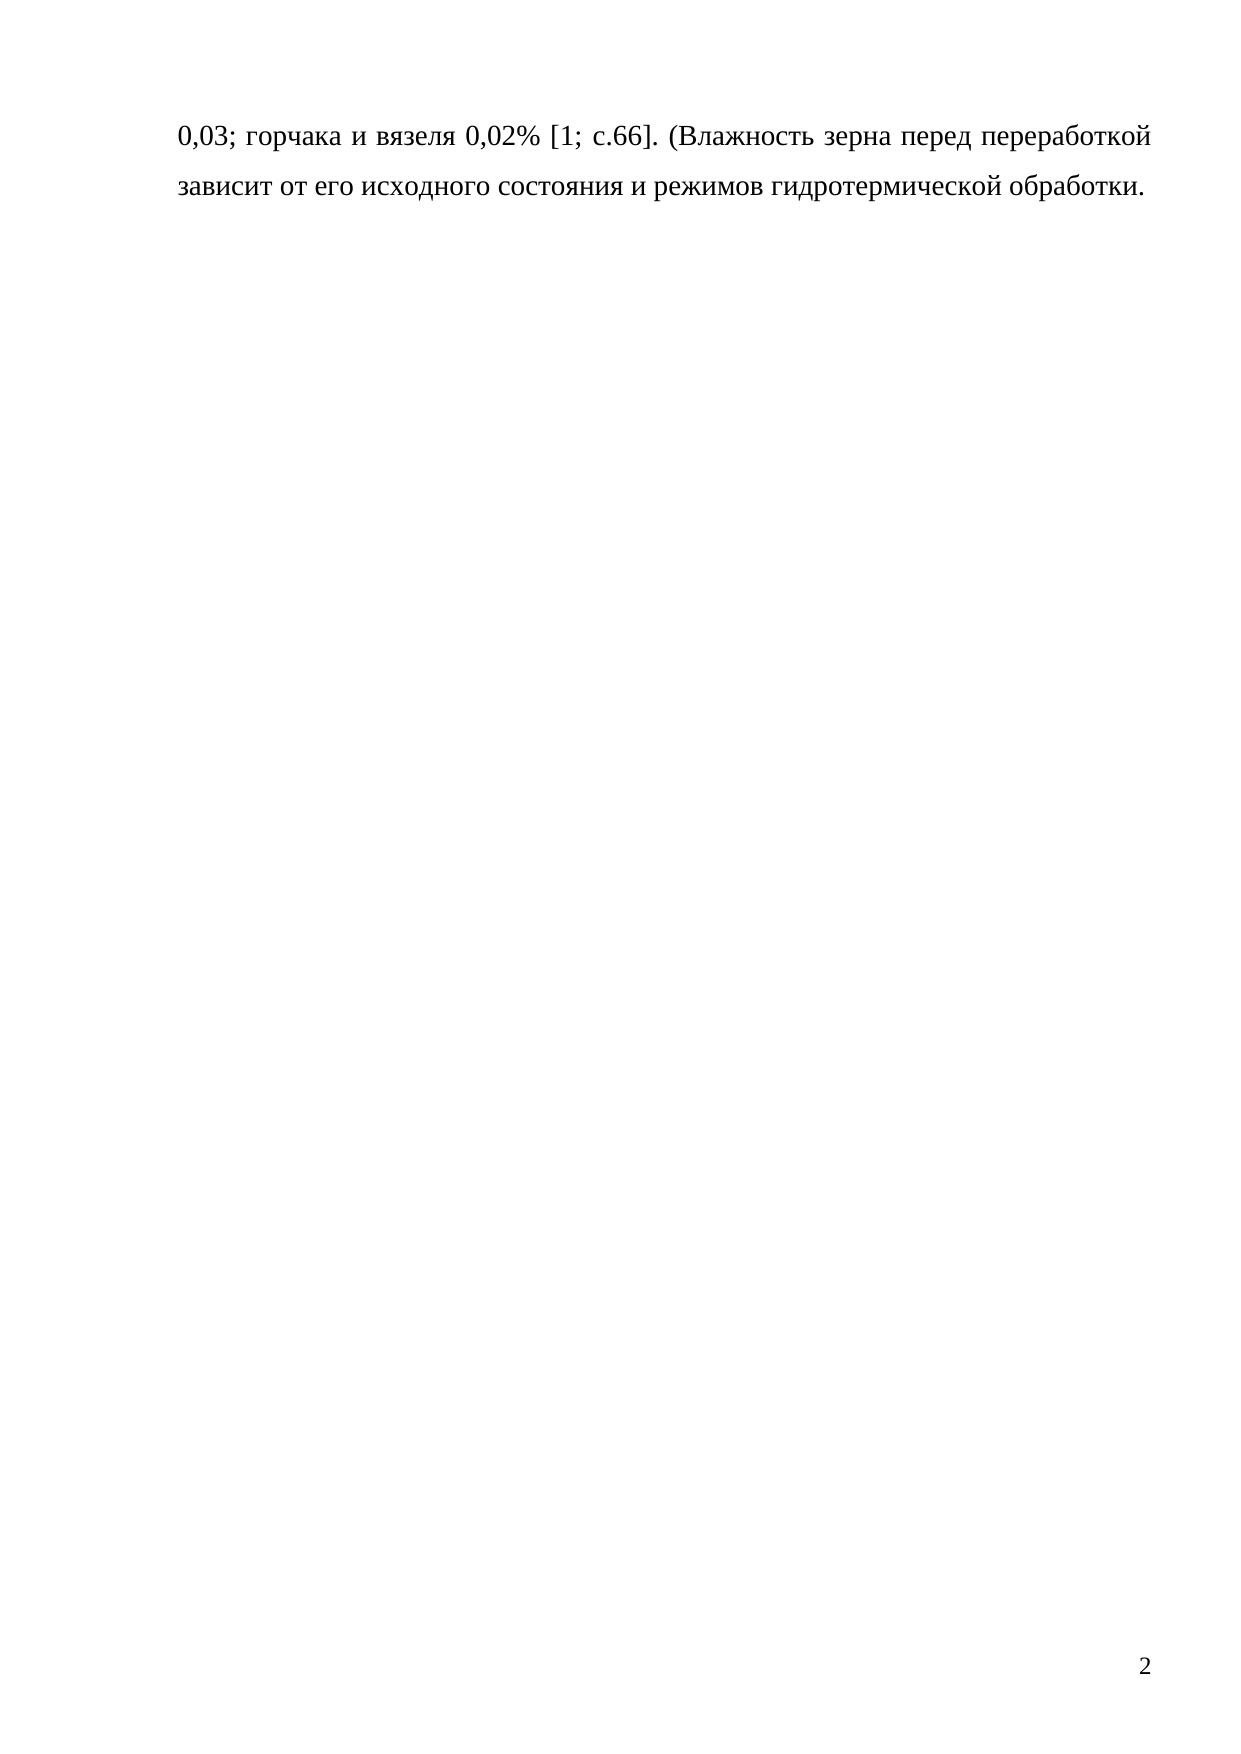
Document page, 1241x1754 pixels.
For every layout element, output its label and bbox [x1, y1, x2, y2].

text [177, 118, 1152, 202]
